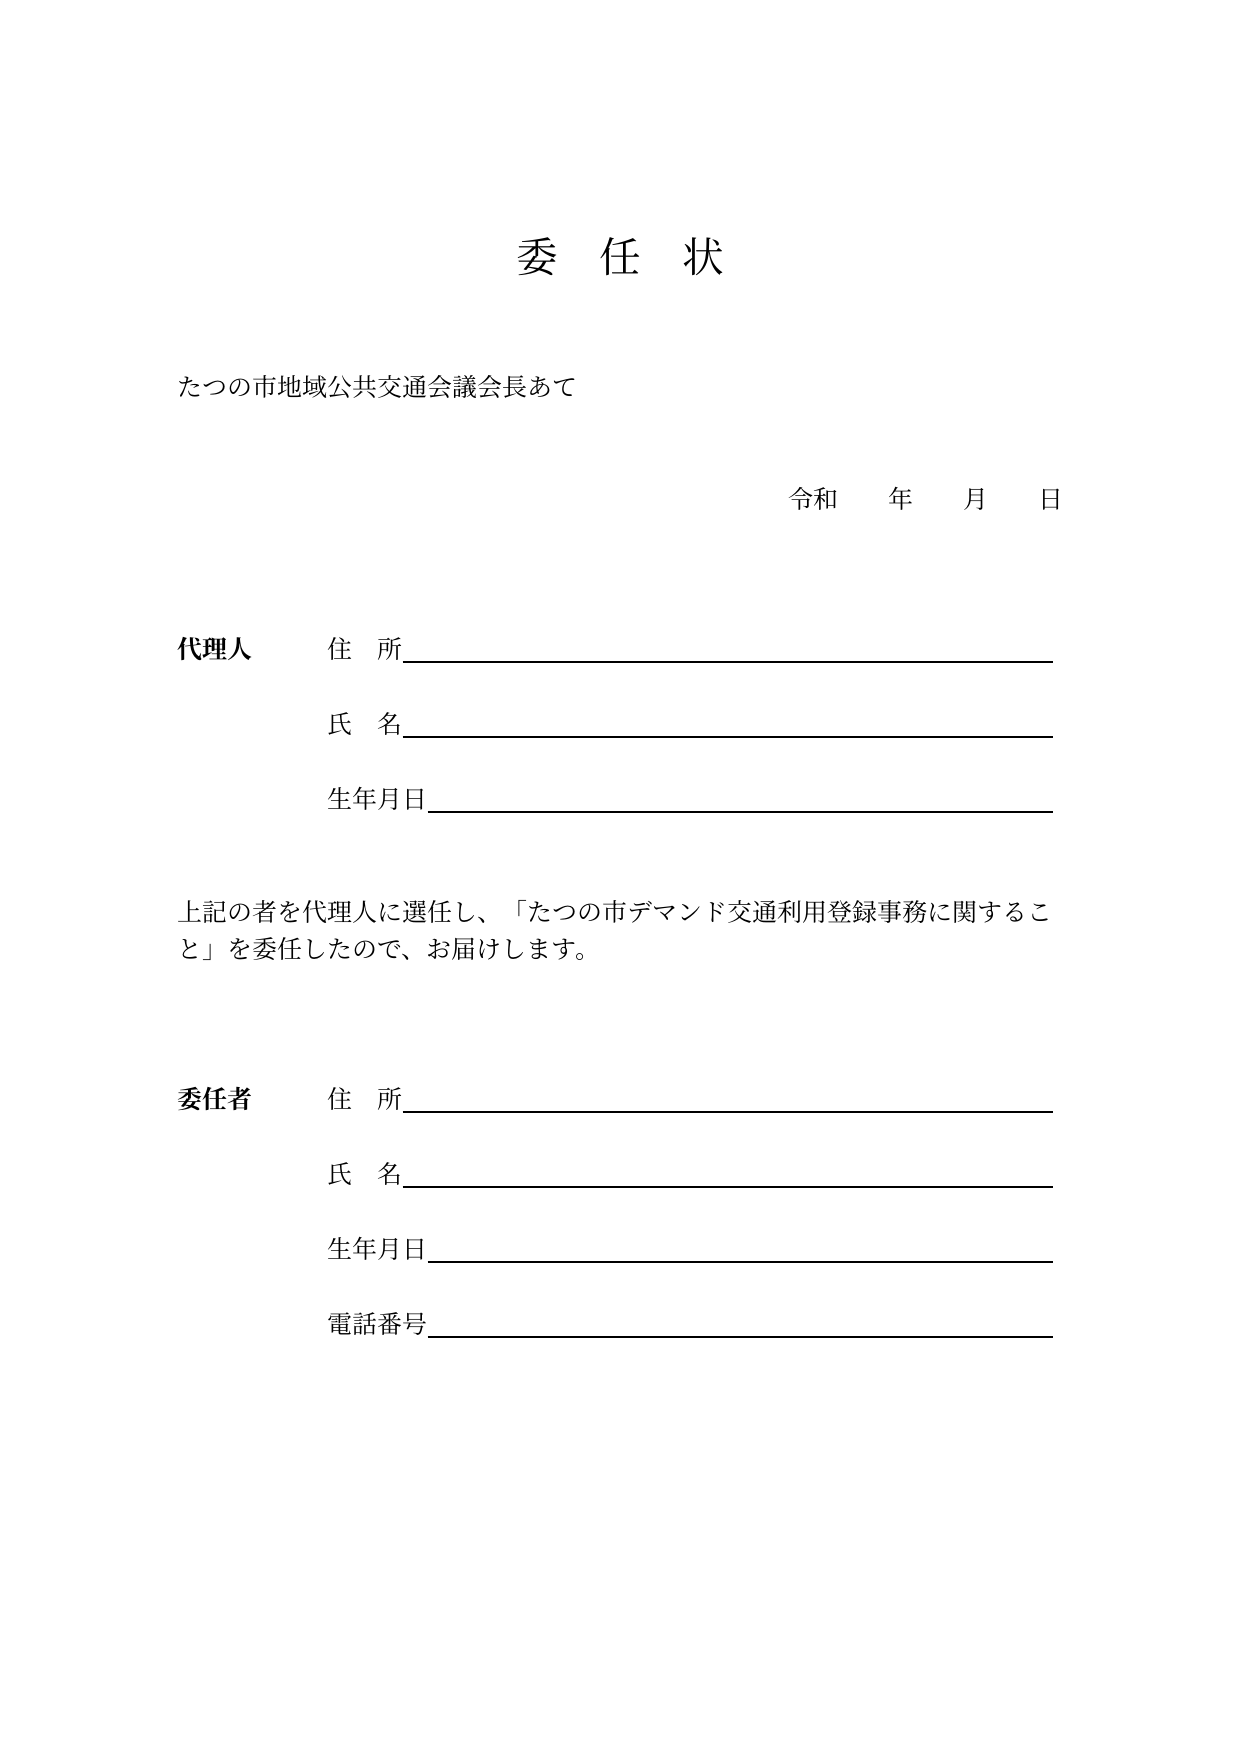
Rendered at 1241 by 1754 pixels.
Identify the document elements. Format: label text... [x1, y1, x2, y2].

text 電話番号 [177, 1304, 1063, 1342]
text 氏名 [177, 1154, 1063, 1192]
text 委任者 住所 [177, 1079, 1063, 1117]
text 氏名 [177, 704, 1063, 742]
text たつの市地域公共交通会議会長あて [177, 367, 1063, 404]
text 上記の者を代理人に選任し、「たつの市デマンド交通利用登録事務に関すること」を委任したので、お届けします。 [177, 892, 1063, 967]
text 代理人 住所 [177, 629, 1063, 667]
text 委 任 状 [177, 217, 1063, 292]
text 生年月日 [177, 779, 1063, 817]
text 令和 年 月 日 [177, 479, 1063, 517]
text 生年月日 [177, 1229, 1063, 1267]
